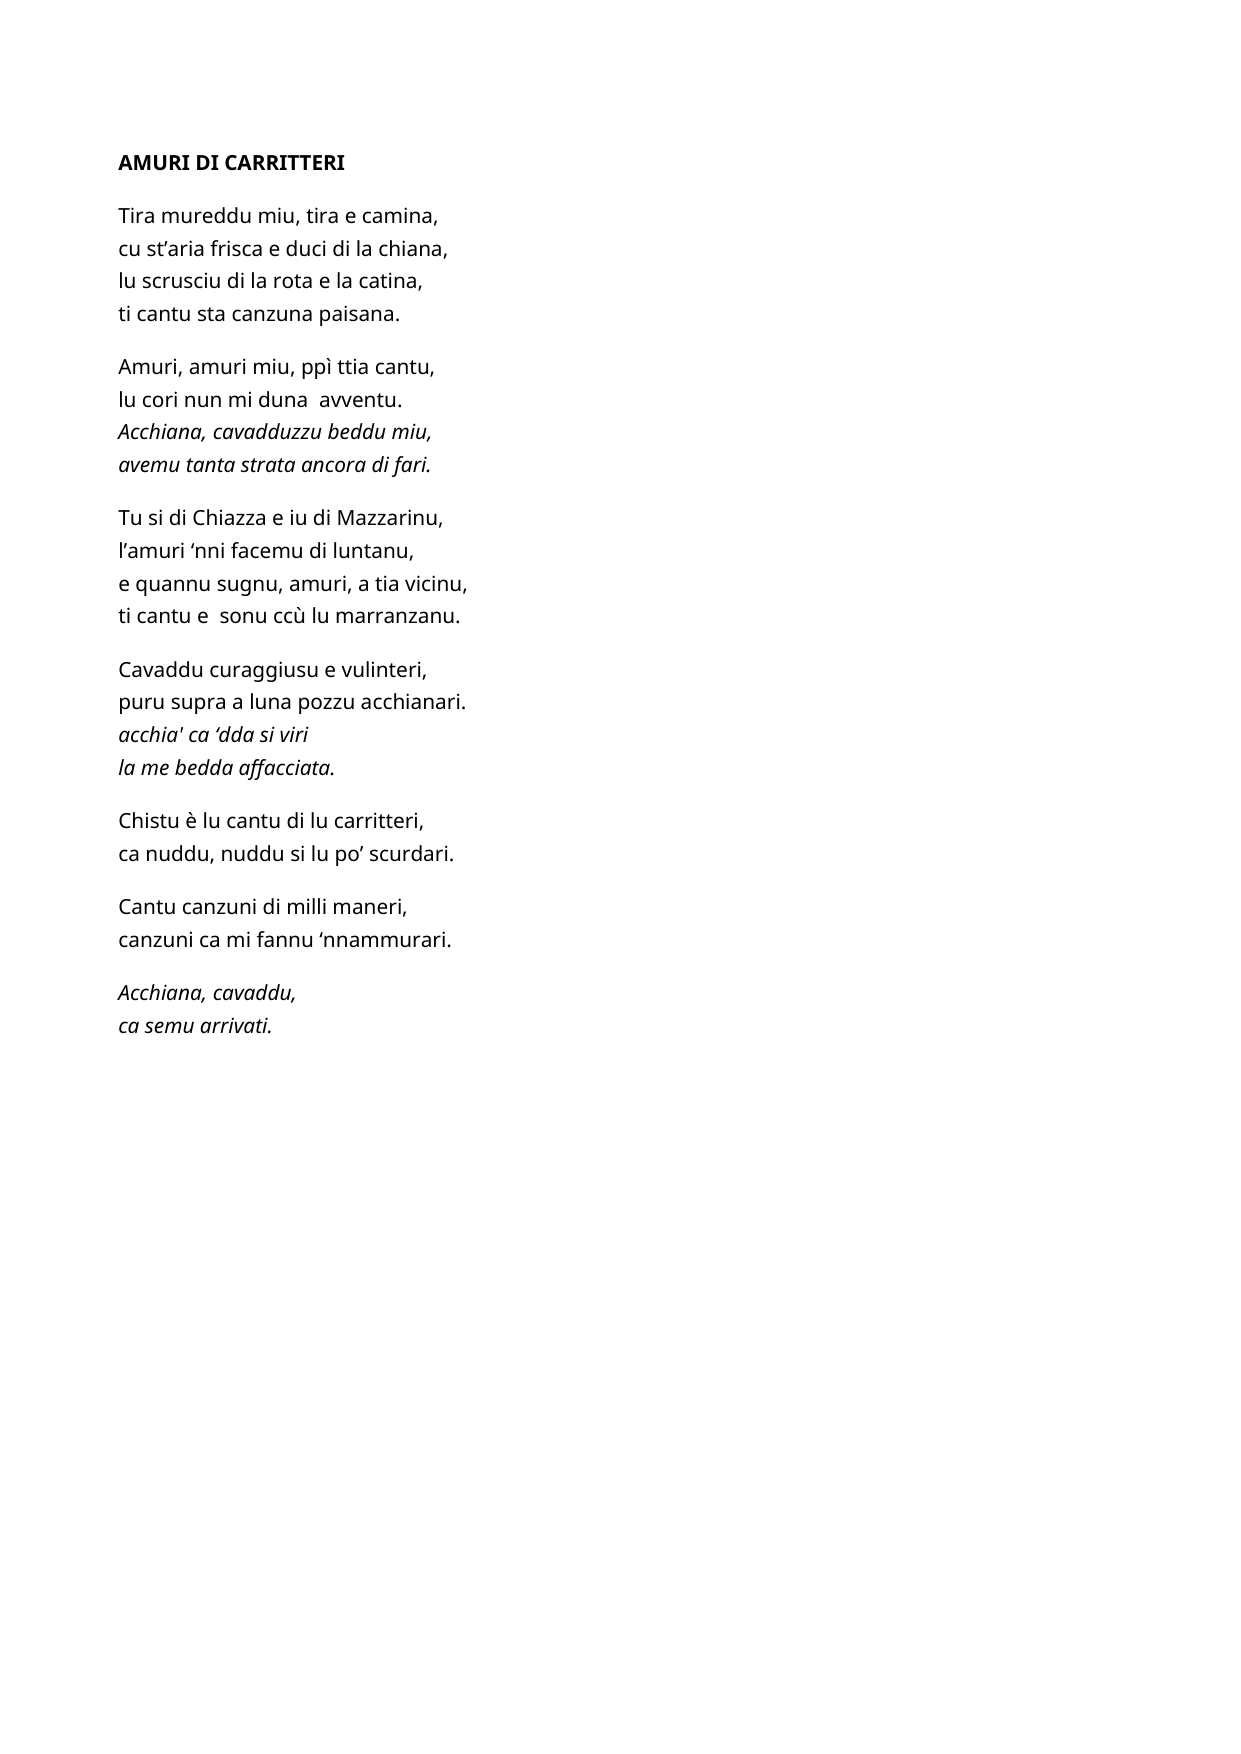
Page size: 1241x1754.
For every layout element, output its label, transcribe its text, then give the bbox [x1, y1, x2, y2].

text Cantu canzuni di milli maneri, canzuni ca mi fannu ‘nnammurari. [118, 892, 1122, 953]
text Tu si di Chiazza e iu di Mazzarinu, l’amuri ‘nni facemu di luntanu, e quannu sugnu, amuri, a tia vicinu, ti cantu e sonu ccù lu marranzanu. [118, 503, 1122, 630]
text Chistu è lu cantu di lu carritteri, ca nuddu, nuddu si lu po’ scurdari. [118, 806, 1122, 867]
text Acchiana, cavaddu, ca semu arrivati. [118, 978, 1122, 1039]
text Amuri, amuri miu, ppì ttia cantu, lu cori nun mi duna avventu. Acchiana, cavadduzzu beddu miu, avemu tanta strata ancora di fari. [118, 352, 1122, 478]
text Cavaddu curaggiusu e vulinteri, puru supra a luna pozzu acchianari. acchia' ca ‘dda si viri la me bedda affacciata. [118, 655, 1122, 781]
text Tira mureddu miu, tira e camina, cu st’aria frisca e duci di la chiana, lu scrusciu di la rota e la catina, ti cantu sta canzuna paisana. [118, 201, 1122, 327]
text AMURI DI CARRITTERI [118, 148, 1122, 176]
